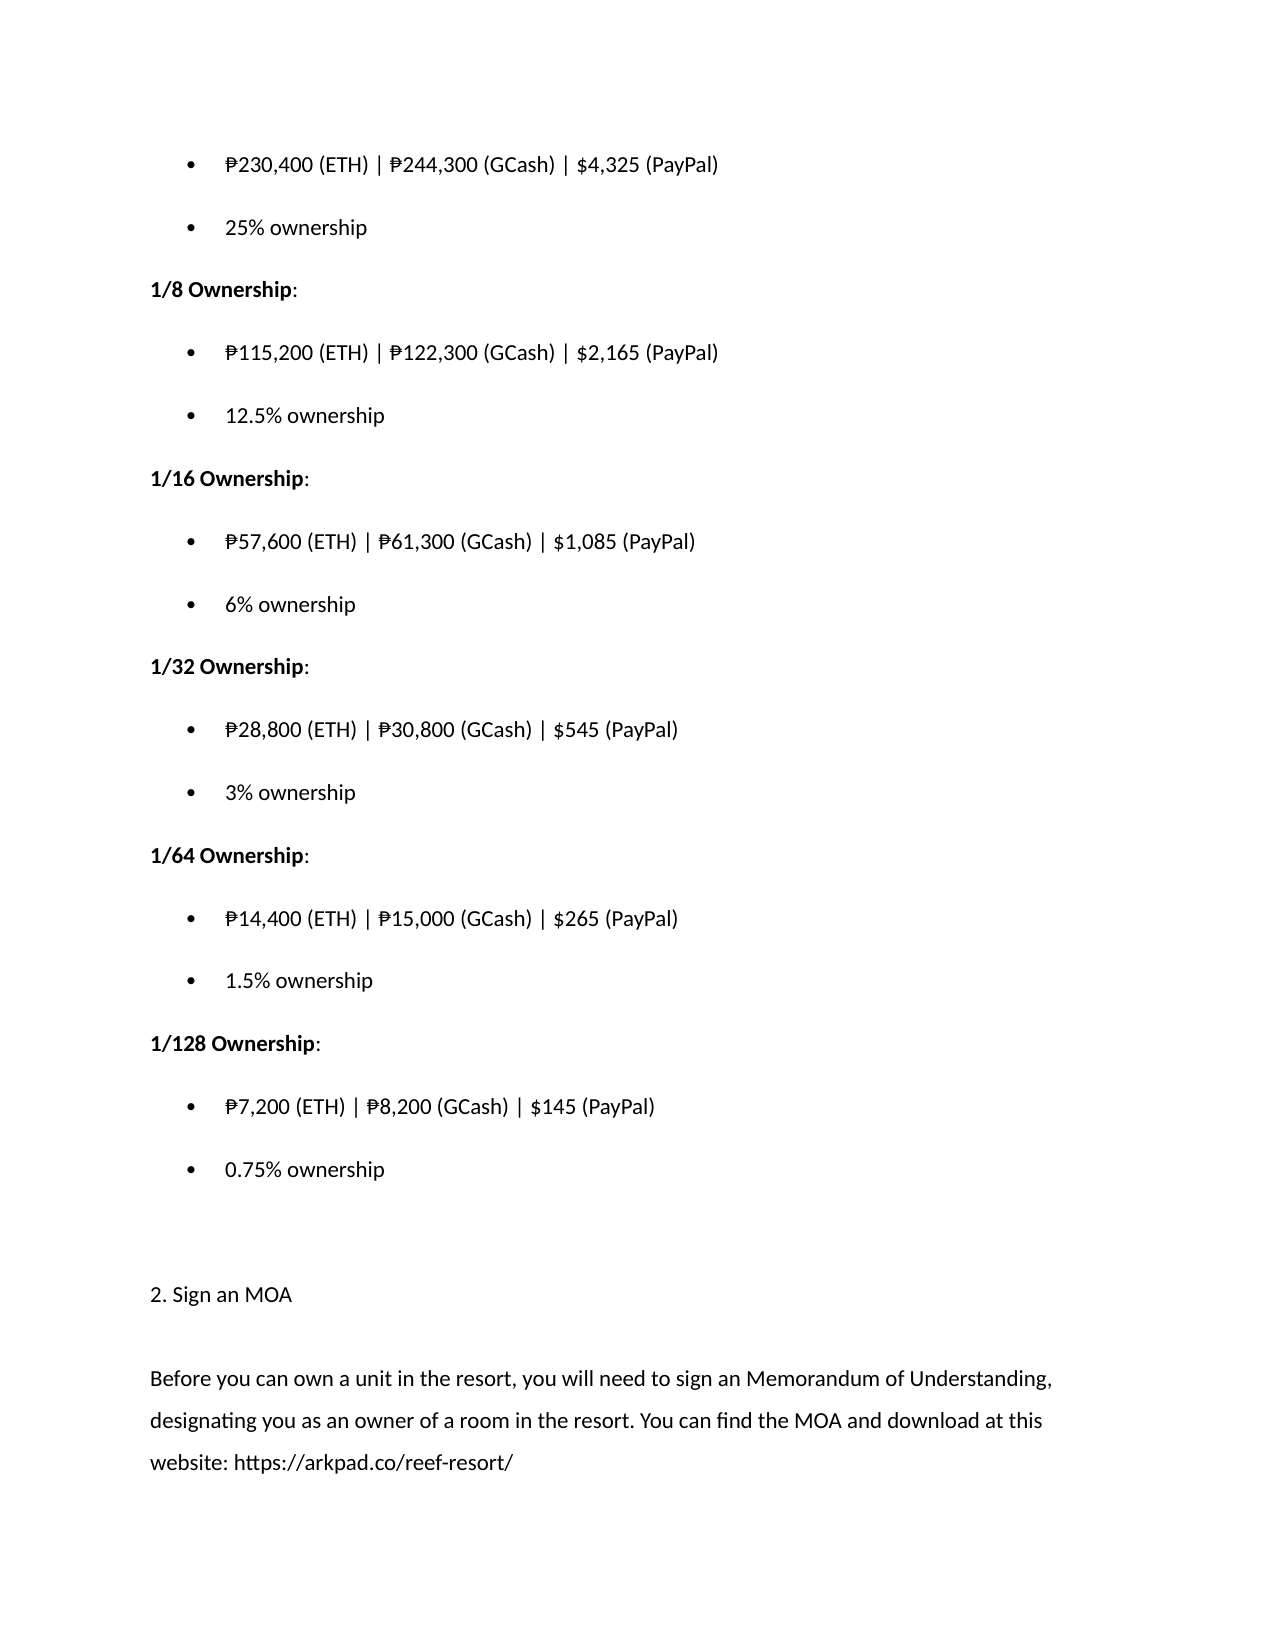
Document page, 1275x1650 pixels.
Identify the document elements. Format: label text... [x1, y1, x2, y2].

text 1/32 Ownership: [150, 652, 1125, 681]
list ₱230,400 (ETH) | ₱244,300 (GCash) | $4,325 (PayPal) [187, 150, 1125, 178]
list 1.5% ownership [187, 967, 1125, 994]
text 1/16 Ownership: [150, 464, 1125, 492]
text 1/128 Ownership: [150, 1029, 1125, 1057]
list 12.5% ownership [187, 401, 1125, 429]
list ₱14,400 (ETH) | ₱15,000 (GCash) | $265 (PayPal) [187, 904, 1125, 932]
text 1/64 Ownership: [150, 841, 1125, 869]
list 0.75% ownership [187, 1155, 1125, 1183]
list ₱57,600 (ETH) | ₱61,300 (GCash) | $1,085 (PayPal) [187, 527, 1125, 555]
list ₱7,200 (ETH) | ₱8,200 (GCash) | $145 (PayPal) [187, 1092, 1125, 1120]
text 1/8 Ownership: [150, 276, 1125, 304]
list 25% ownership [187, 213, 1125, 241]
list ₱28,800 (ETH) | ₱30,800 (GCash) | $545 (PayPal) [187, 715, 1125, 743]
list 6% ownership [187, 590, 1125, 618]
list ₱115,200 (ETH) | ₱122,300 (GCash) | $2,165 (PayPal) [187, 338, 1125, 366]
text 2. Sign an MOA Before you can own a unit in the resort, you will need to sign an Memorandum of Understanding, designating you as an owner of a room in the resort. You can find the MOA and download at this website: https://arkpad.co/reef-resort/ [150, 1281, 1125, 1477]
list 3% ownership [187, 778, 1125, 806]
